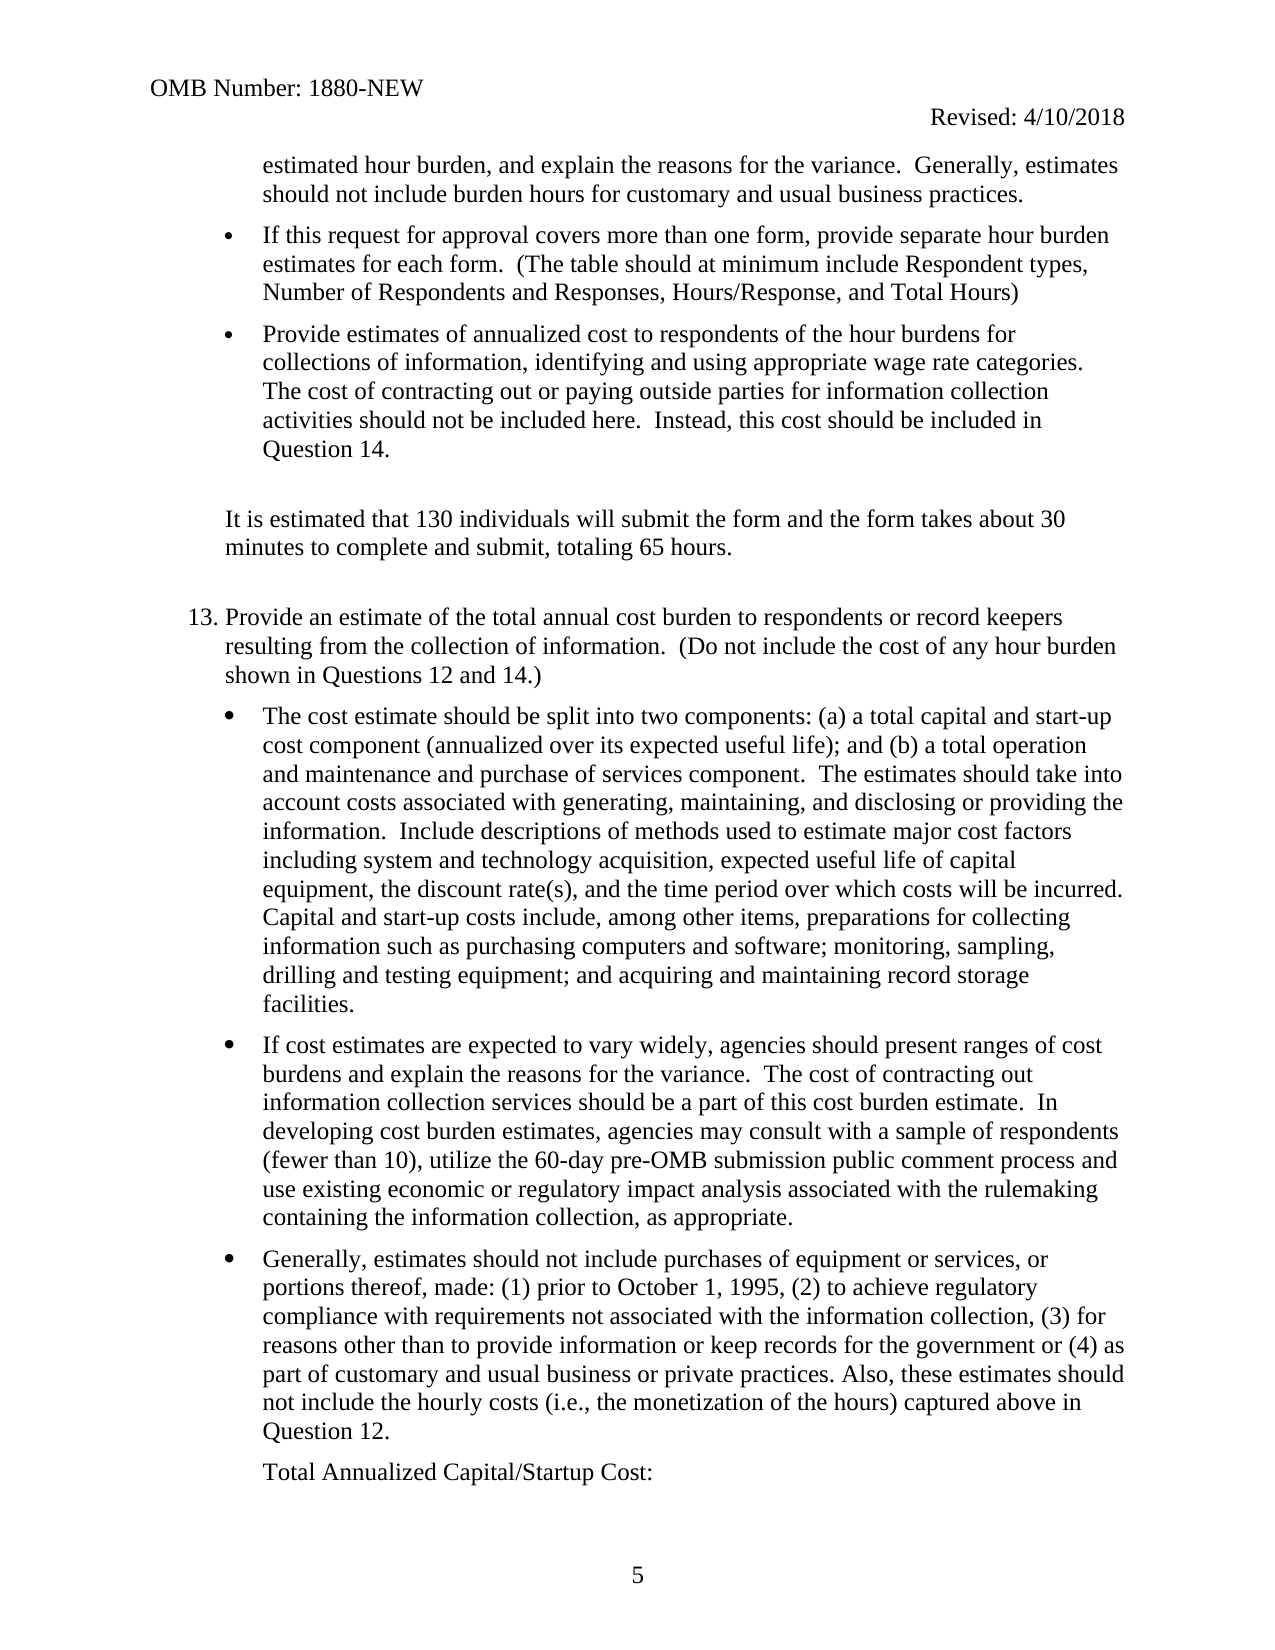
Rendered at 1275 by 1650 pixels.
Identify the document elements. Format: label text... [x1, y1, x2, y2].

list The cost estimate should be split into two components: (a) a total capital and start-up cost component (annualized over its expected useful life); and (b) a total operation and maintenance and purchase of services component. The estimates should take into account costs associated with generating, maintaining, and disclosing or providing the information. Include descriptions of methods used to estimate major cost factors including system and technology acquisition, expected useful life of capital equipment, the discount rate(s), and the time period over which costs will be incurred. Capital and start-up costs include, among other items, preparations for collecting information such as purchasing computers and software; monitoring, sampling, drilling and testing equipment; and acquiring and maintaining record storage facilities. [225, 701, 1125, 1017]
list Generally, estimates should not include purchases of equipment or services, or portions thereof, made: (1) prior to October 1, 1995, (2) to achieve regulatory compliance with requirements not associated with the information collection, (3) for reasons other than to provide information or keep records for the government or (4) as part of customary and usual business or private practices. Also, these estimates should not include the hourly costs (i.e., the monetization of the hours) captured above in Question 12. [225, 1244, 1125, 1445]
list If cost estimates are expected to vary widely, agencies should present ranges of cost burdens and explain the reasons for the variance. The cost of contracting out information collection services should be a part of this cost burden estimate. In developing cost burden estimates, agencies may consult with a sample of respondents (fewer than 10), utilize the 60-day pre-OMB submission public comment process and use existing economic or regulatory impact analysis associated with the rulemaking containing the information collection, as appropriate. [225, 1030, 1125, 1231]
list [225, 150, 1125, 207]
list Total Annualized Capital/Startup Cost: [262, 1457, 1125, 1486]
list If this request for approval covers more than one form, provide separate hour burden estimates for each form. (The table should at minimum include Respondent types, Number of Respondents and Responses, Hours/Response, and Total Hours) [225, 220, 1125, 306]
list Provide estimates of annualized cost to respondents of the hour burdens for collections of information, identifying and using appropriate wage rate categories. The cost of contracting out or paying outside parties for information collection activities should not be included here. Instead, this cost should be included in Question 14. [225, 319, 1125, 462]
text It is estimated that 130 individuals will submit the form and the form takes about 30 minutes to complete and submit, totaling 65 hours. [225, 504, 1125, 561]
list Provide an estimate of the total annual cost burden to respondents or record keepers resulting from the collection of information. (Do not include the cost of any hour burden shown in Questions 12 and 14.) [187, 602, 1125, 689]
